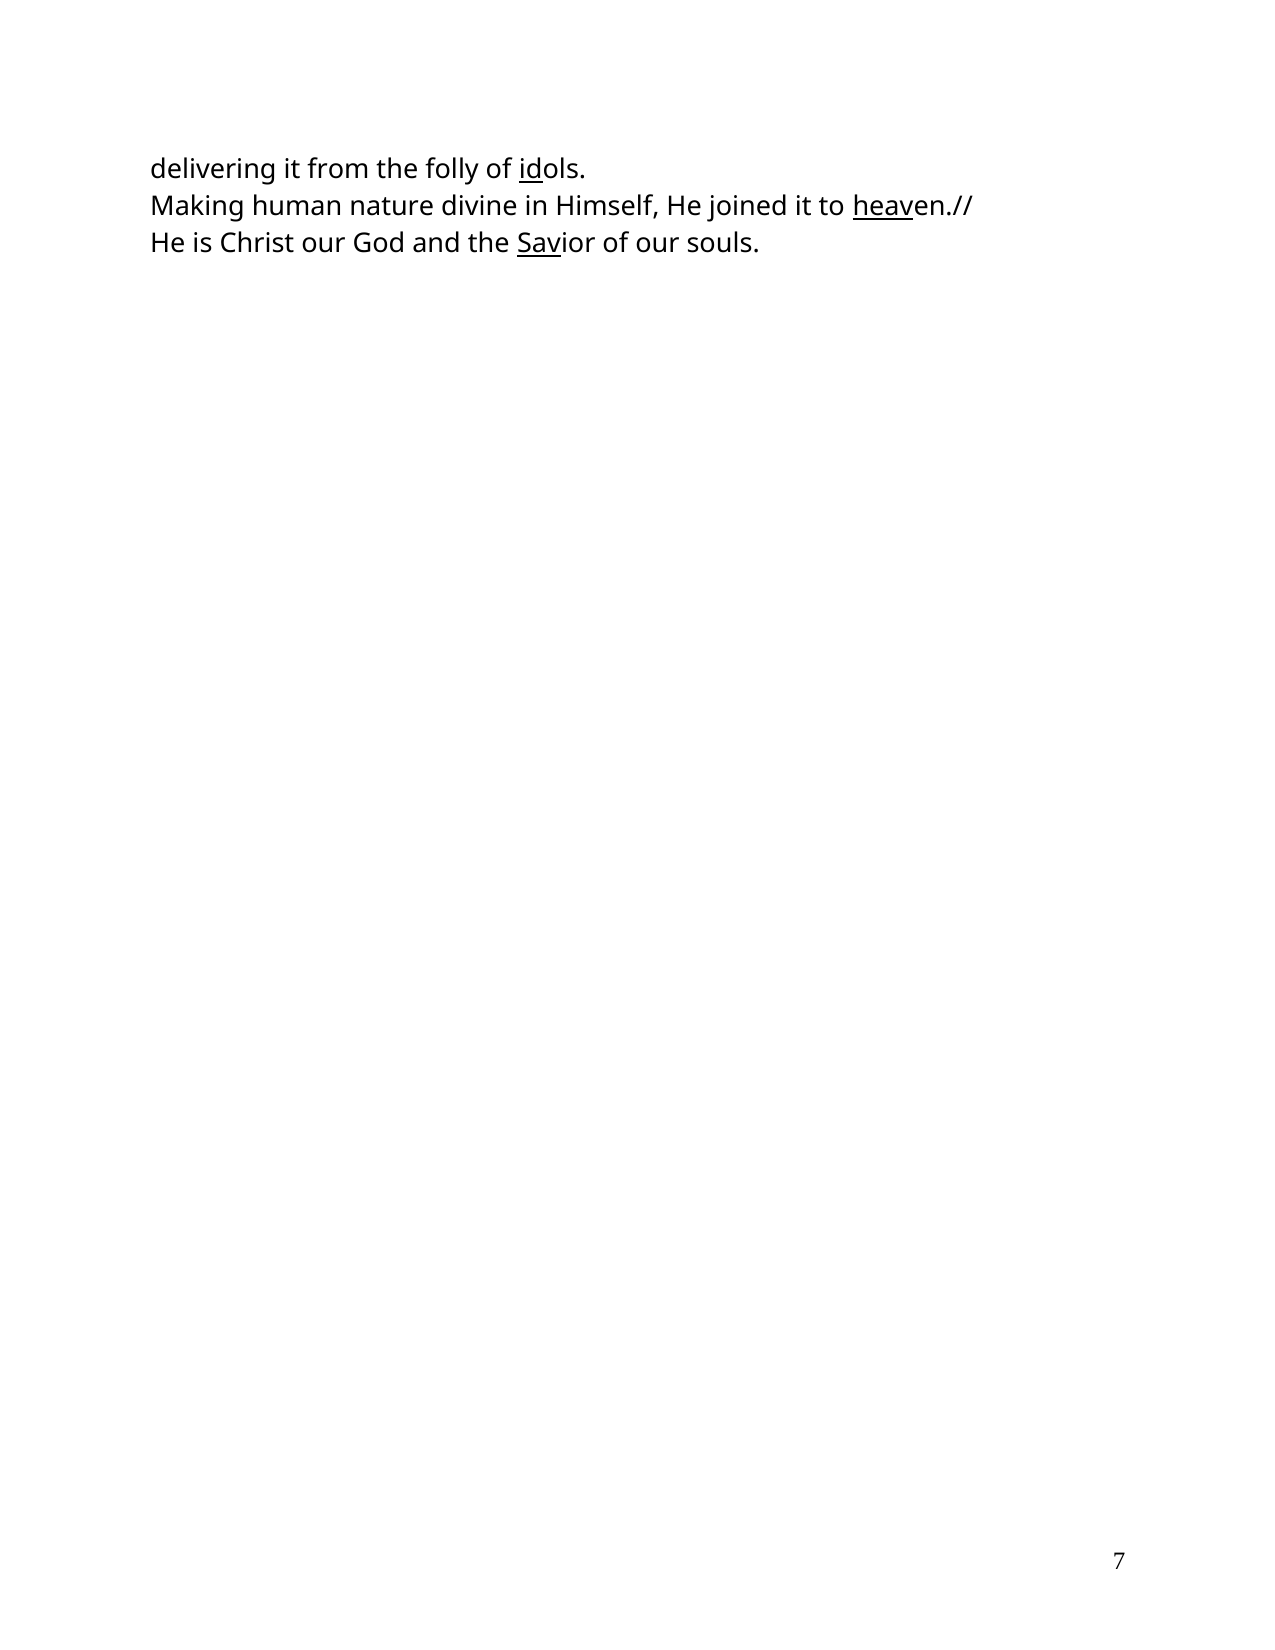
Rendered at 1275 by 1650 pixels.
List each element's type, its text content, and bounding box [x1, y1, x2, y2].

text He is Christ our God and the Savior of our souls. [150, 224, 1125, 261]
text delivering it from the folly of idols. [150, 150, 1125, 187]
text Making human nature divine in Himself, He joined it to heaven.// [150, 187, 1125, 224]
